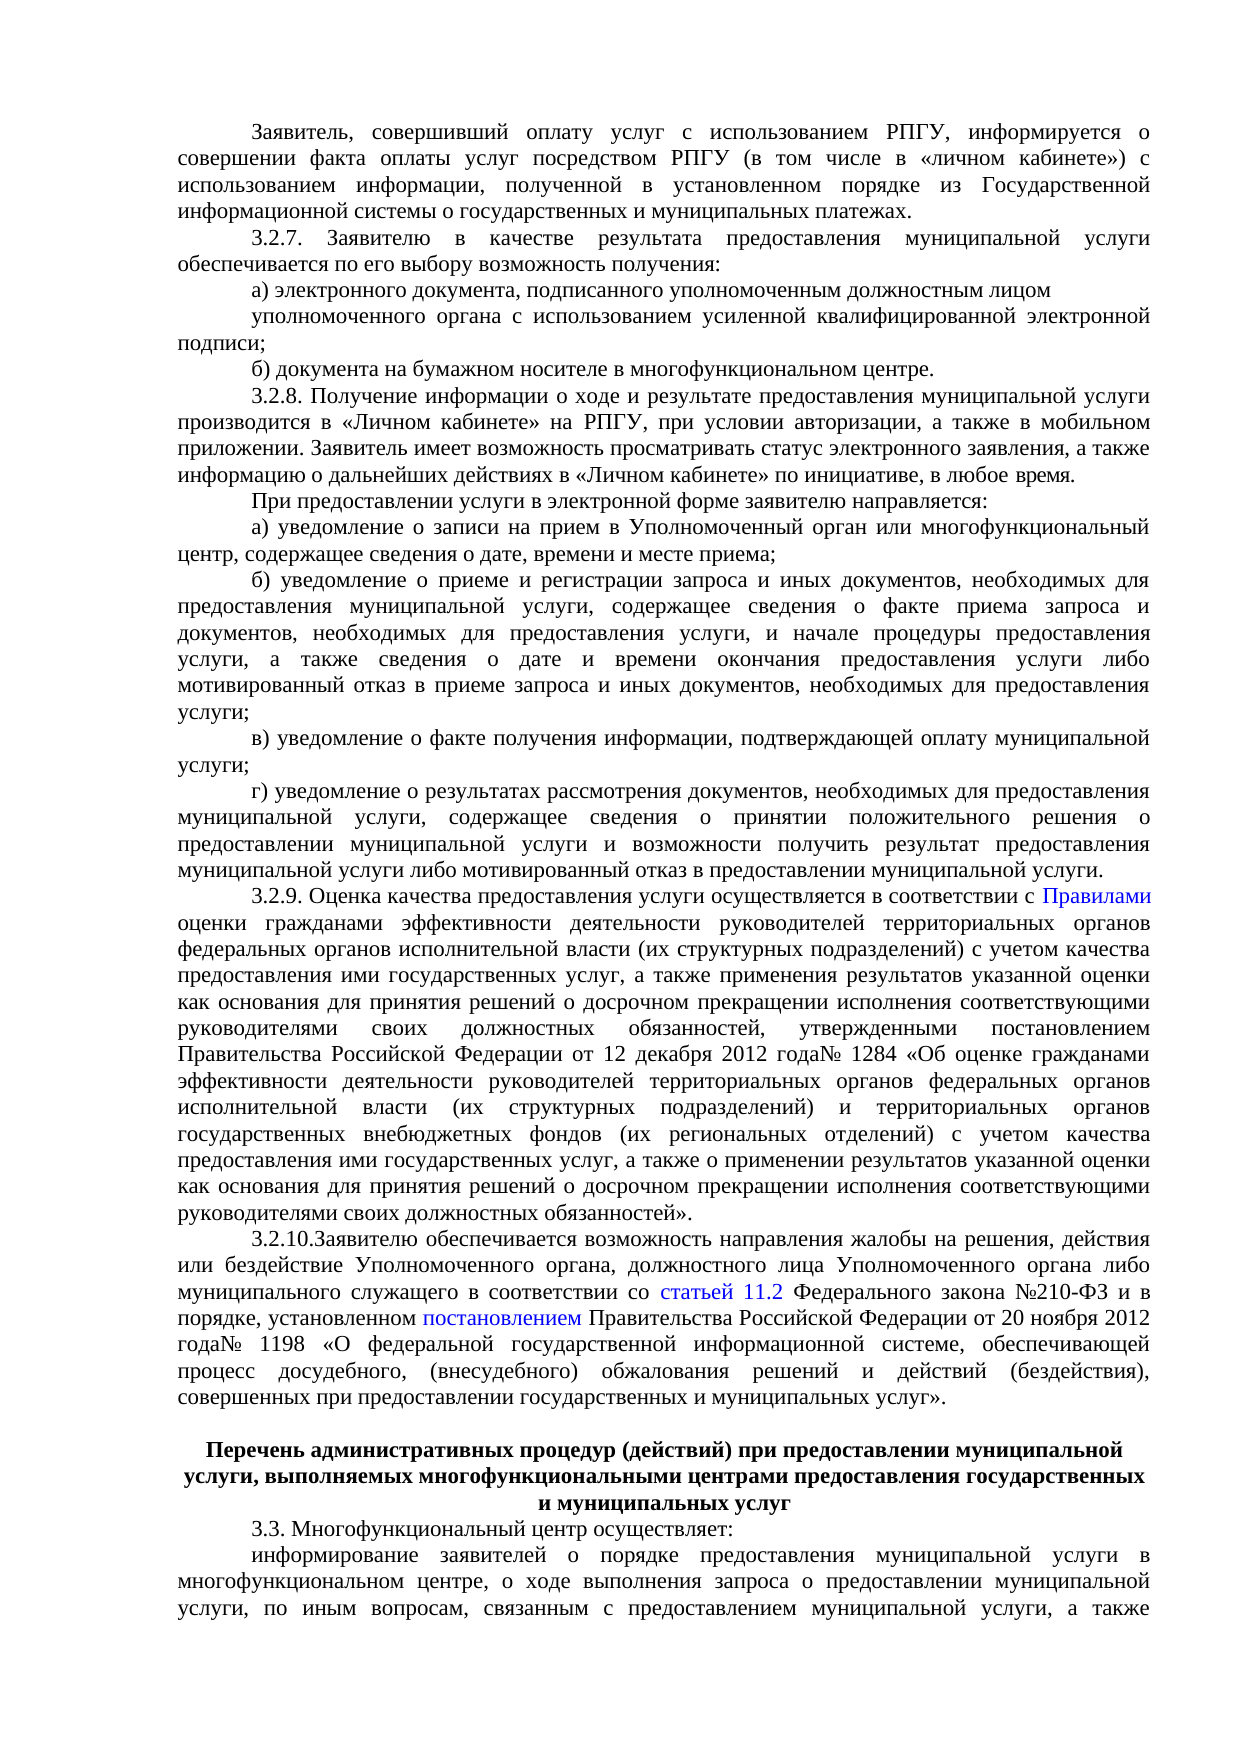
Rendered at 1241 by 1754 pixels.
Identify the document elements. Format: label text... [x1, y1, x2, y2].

text г) уведомление о результатах рассмотрения документов, необходимых для предоставления муниципальной услуги, содержащее сведения о принятии положительного решения о предоставлении муниципальной услуги и возможности получить результат предоставления муниципальной услуги либо мотивированный отказ в предоставлении муниципальной услуги. [177, 777, 1152, 882]
text Перечень административных процедур (действий) при предоставлении муниципальной услуги, выполняемых многофункциональными центрами предоставления государственных и муниципальных услуг [177, 1436, 1152, 1515]
text а) уведомление о записи на прием в Уполномоченный орган или многофункциональный центр, содержащее сведения о дате, времени и месте приема; [177, 513, 1152, 566]
text 3.2.9. Оценка качества предоставления услуги осуществляется в соответствии с Правилами оценки гражданами эффективности деятельности руководителей территориальных органов федеральных органов исполнительной власти (их структурных подразделений) с учетом качества предоставления ими государственных услуг, а также применения результатов указанной оценки как основания для принятия решений о досрочном прекращении исполнения соответствующими руководителями своих должностных обязанностей, утвержденными постановлением Правительства Российской Федерации от 12 декабря 2012 года№ 1284 «Об оценке гражданами эффективности деятельности руководителей территориальных органов федеральных органов исполнительной власти (их структурных подразделений) и территориальных органов государственных внебюджетных фондов (их региональных отделений) с учетом качества предоставления ими государственных услуг, а также о применении результатов указанной оценки как основания для принятия решений о досрочном прекращении исполнения соответствующими руководителями своих должностных обязанностей». [177, 882, 1152, 1225]
text 3.2.7. Заявителю в качестве результата предоставления муниципальной услуги обеспечивается по его выбору возможность получения: [177, 223, 1152, 276]
text При предоставлении услуги в электронной форме заявителю направляется: [177, 487, 1152, 513]
text б) документа на бумажном носителе в многофункциональном центре. [177, 355, 1152, 382]
text а) электронного документа, подписанного уполномоченным должностным лицом [177, 276, 1152, 303]
text 3.2.10.Заявителю обеспечивается возможность направления жалобы на решения, действия или бездействие Уполномоченного органа, должностного лица Уполномоченного органа либо муниципального служащего в соответствии со статьей 11.2 Федерального закона №210-ФЗ и в порядке, установленном постановлением Правительства Российской Федерации от 20 ноября 2012 года№ 1198 «О федеральной государственной информационной системе, обеспечивающей процесс досудебного, (внесудебного) обжалования решений и действий (бездействия), совершенных при предоставлении государственных и муниципальных услуг». [177, 1225, 1152, 1409]
text в) уведомление о факте получения информации, подтверждающей оплату муниципальной услуги; [177, 724, 1152, 777]
text Заявитель, совершивший оплату услуг с использованием РПГУ, информируется о совершении факта оплаты услуг посредством РПГУ (в том числе в «личном кабинете») с использованием информации, полученной в установленном порядке из Государственной информационной системы о государственных и муниципальных платежах. [177, 118, 1152, 223]
text б) уведомление о приеме и регистрации запроса и иных документов, необходимых для предоставления муниципальной услуги, содержащее сведения о факте приема запроса и документов, необходимых для предоставления услуги, и начале процедуры предоставления услуги, а также сведения о дате и времени окончания предоставления услуги либо мотивированный отказ в приеме запроса и иных документов, необходимых для предоставления услуги; [177, 566, 1152, 724]
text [177, 1541, 1152, 1620]
text 3.3. Многофункциональный центр осуществляет: [177, 1515, 1152, 1541]
text уполномоченного органа с использованием усиленной квалифицированной электронной подписи; [177, 303, 1152, 355]
text 3.2.8. Получение информации о ходе и результате предоставления муниципальной услуги производится в «Личном кабинете» на РПГУ, при условии авторизации, а также в мобильном приложении. Заявитель имеет возможность просматривать статус электронного заявления, а также информацию о дальнейших действиях в «Личном кабинете» по инициативе, в любое время. [177, 382, 1152, 487]
